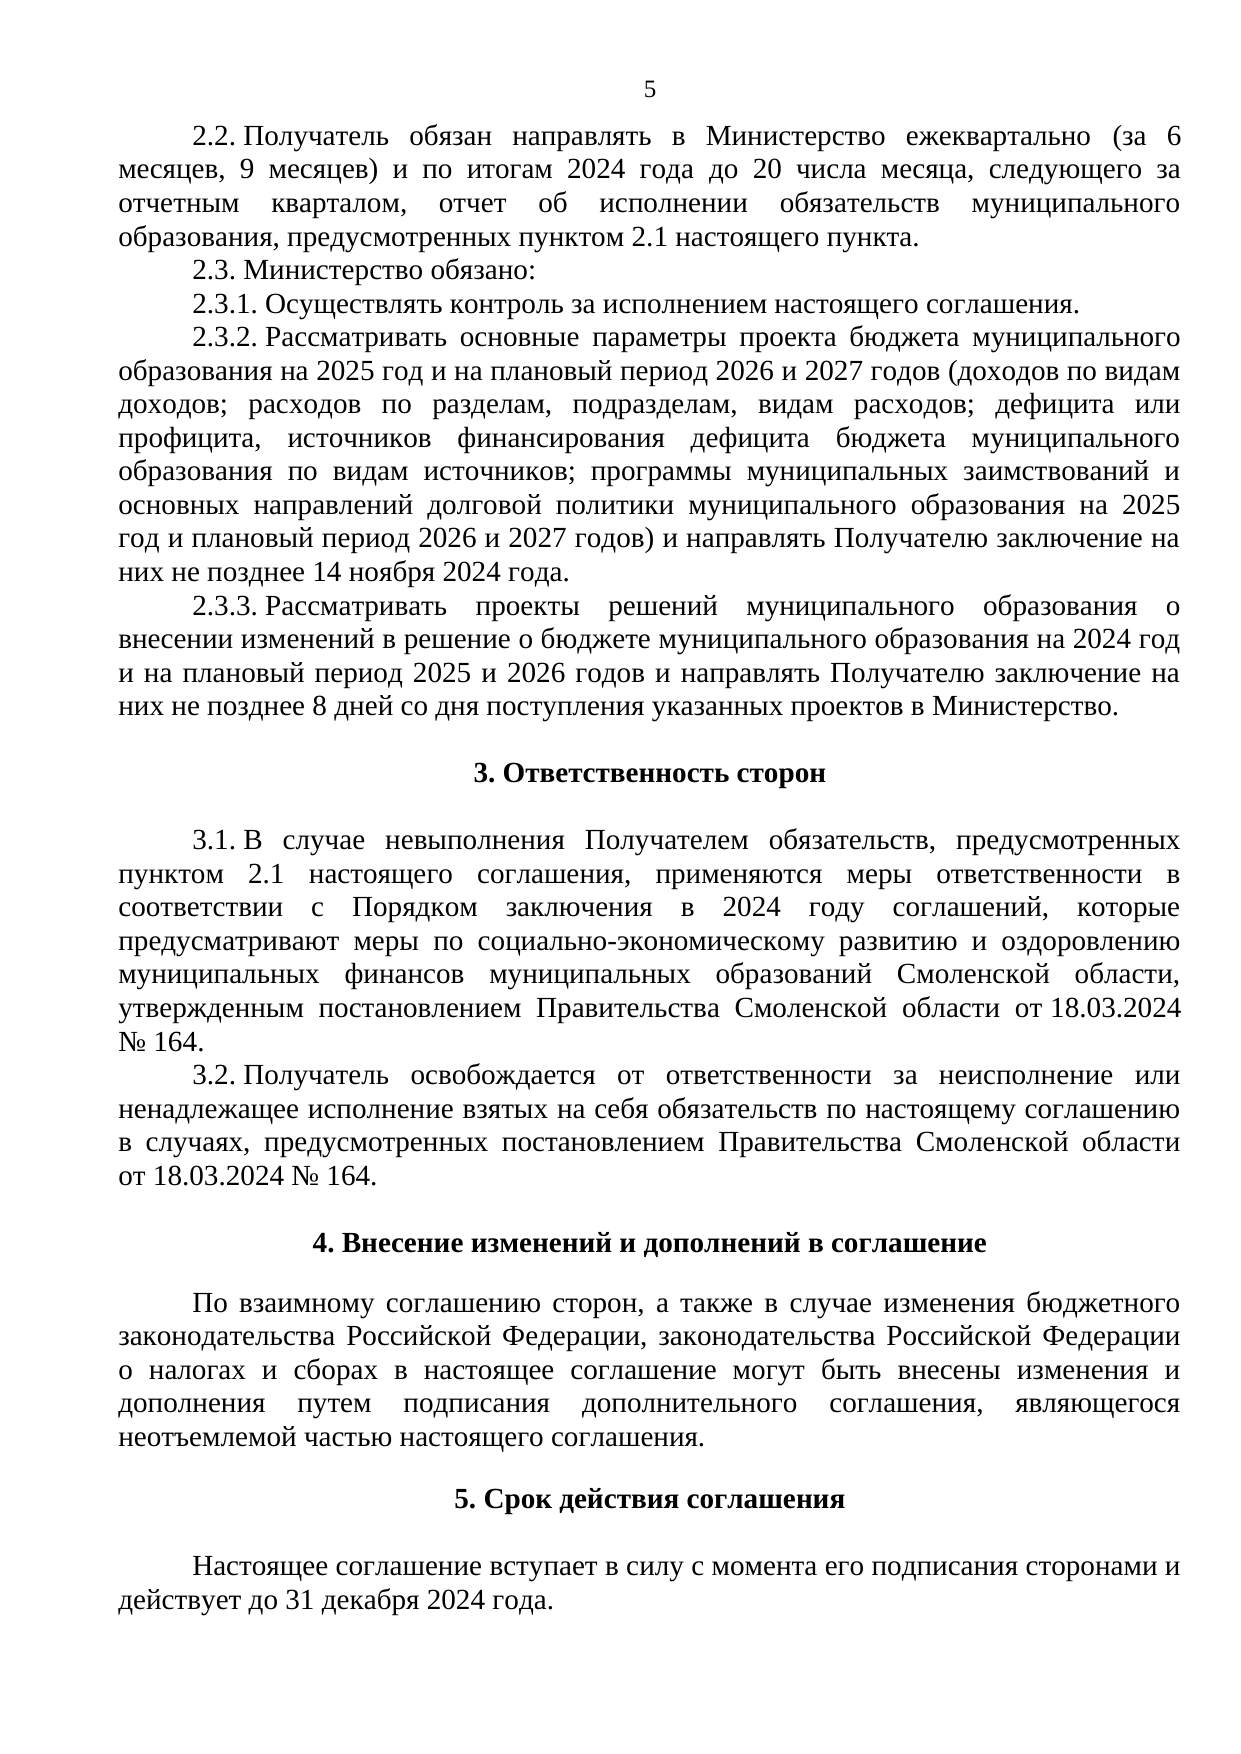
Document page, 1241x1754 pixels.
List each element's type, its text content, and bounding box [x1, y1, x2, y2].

text Настоящее соглашение вступает в силу с момента его подписания сторонами и действует до 31 декабря 2024 года. [118, 1548, 1181, 1616]
text 2.3.3. Рассматривать проекты решений муниципального образования о внесении изменений в решение о бюджете муниципального образования на 2024 год и на плановый период 2025 и 2026 годов и направлять Получателю заключение на них не позднее 8 дней со дня поступления указанных проектов в Министерство. [118, 588, 1181, 722]
text 3. Ответственность сторон [118, 755, 1181, 789]
text 2.3.2. Рассматривать основные параметры проекта бюджета муниципального образования на 2025 год и на плановый период 2026 и 2027 годов (доходов по видам доходов; расходов по разделам, подразделам, видам расходов; дефицита или профицита, источников финансирования дефицита бюджета муниципального образования по видам источников; программы муниципальных заимствований и основных направлений долговой политики муниципального образования на 2025 год и плановый период 2026 и 2027 годов) и направлять Получателю заключение на них не позднее 14 ноября 2024 года. [118, 319, 1181, 588]
text 5. Срок действия соглашения [118, 1481, 1181, 1515]
text 4. Внесение изменений и дополнений в соглашение [118, 1225, 1181, 1258]
text 2.3.1. Осуществлять контроль за исполнением настоящего соглашения. [118, 286, 1181, 319]
text 2.2. Получатель обязан направлять в Министерство ежеквартально (за 6 месяцев, 9 месяцев) и по итогам 2024 года до 20 числа месяца, следующего за отчетным кварталом, отчет об исполнении обязательств муниципального образования, предусмотренных пунктом 2.1 настоящего пункта. [118, 118, 1181, 252]
text По взаимному соглашению сторон, а также в случае изменения бюджетного законодательства Российской Федерации, законодательства Российской Федерации о налогах и сборах в настоящее соглашение могут быть внесены изменения и дополнения путем подписания дополнительного соглашения, являющегося неотъемлемой частью настоящего соглашения. [118, 1285, 1181, 1453]
title 3.1. В случае невыполнения Получателем обязательств, предусмотренных пунктом 2.1 настоящего соглашения, применяются меры ответственности в соответствии с Порядком заключения в 2024 году соглашений, которые предусматривают меры по социально-экономическому развитию и оздоровлению муниципальных финансов муниципальных образований Смоленской области, утвержденным постановлением Правительства Смоленской области от 18.03.2024 № 164. [118, 822, 1181, 1057]
text 2.3. Министерство обязано: [118, 252, 1181, 286]
title 3.2. Получатель освобождается от ответственности за неисполнение или ненадлежащее исполнение взятых на себя обязательств по настоящему соглашению в случаях, предусмотренных постановлением Правительства Смоленской области от 18.03.2024 № 164. [118, 1057, 1181, 1191]
